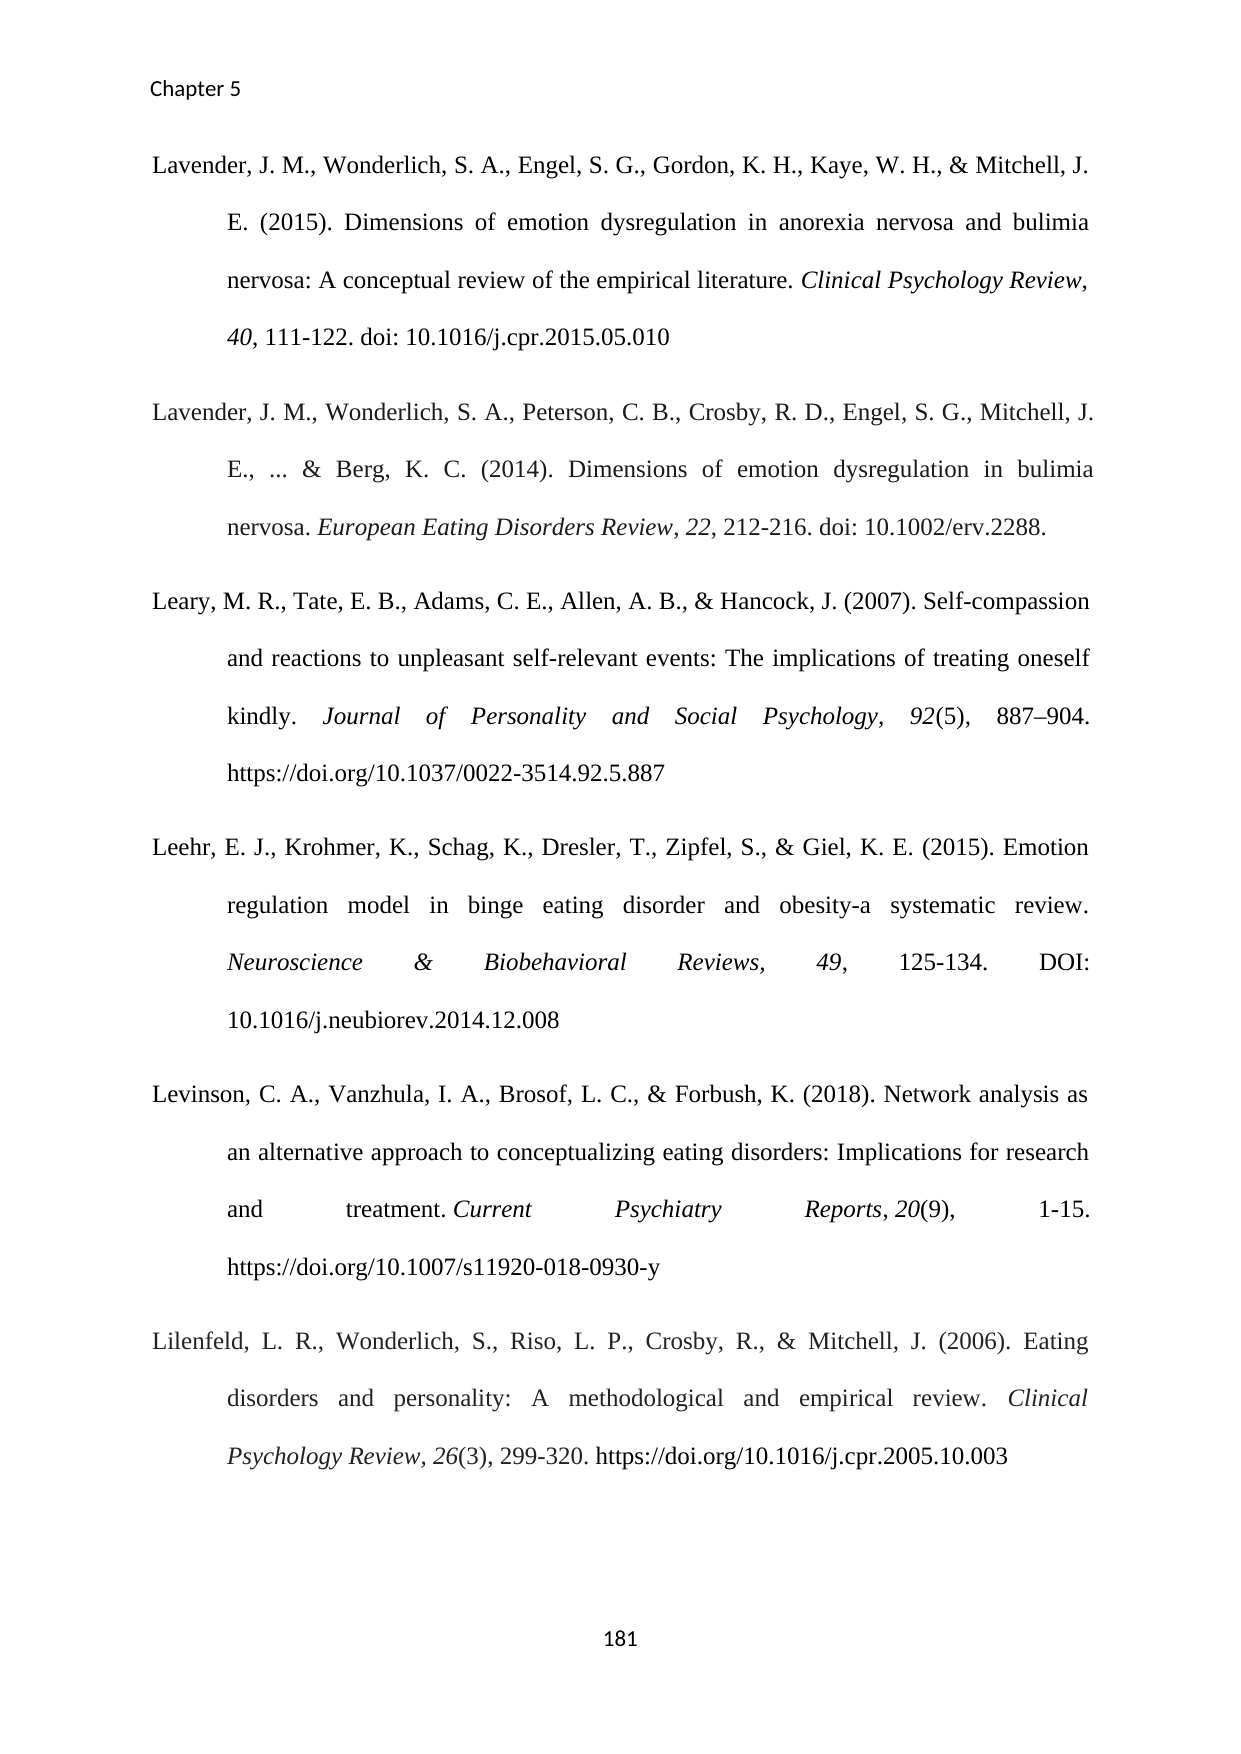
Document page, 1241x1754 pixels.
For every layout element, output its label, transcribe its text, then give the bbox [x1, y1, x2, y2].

text Lilenfeld, L. R., Wonderlich, S., Riso, L. P., Crosby, R., & Mitchell, J. (2006). Eating disorders and personality: A methodological and empirical review. Clinical Psychology Review, 26(3), 299-320. https://doi.org/10.1016/j.cpr.2005.10.003 [152, 1354, 1090, 1469]
text Levinson, C. A., Vanzhula, I. A., Brosof, L. C., & Forbush, K. (2018). Network analysis as an alternative approach to conceptualizing eating disorders: Implications for research and treatment. Current Psychiatry Reports, 20(9), 1-15. https://doi.org/10.1007/s11920-018-0930-y [152, 1079, 1090, 1280]
text Leehr, E. J., Krohmer, K., Schag, K., Dresler, T., Zipfel, S., & Giel, K. E. (2015). Emotion regulation model in binge eating disorder and obesity-a systematic review. Neuroscience & Biobehavioral Reviews, 49, 125-134. DOI: 10.1016/j.neubiorev.2014.12.008 [152, 832, 1090, 1034]
text Lavender, J. M., Wonderlich, S. A., Engel, S. G., Gordon, K. H., Kaye, W. H., & Mitchell, J. E. (2015). Dimensions of emotion dysregulation in anorexia nervosa and bulimia nervosa: A conceptual review of the empirical literature. Clinical Psychology Review, 40, 111-122. doi: 10.1016/j.cpr.2015.05.010 [152, 150, 1090, 351]
text Lavender, J. M., Wonderlich, S. A., Peterson, C. B., Crosby, R. D., Engel, S. G., Mitchell, J. E., ... & Berg, K. C. (2014). Dimensions of emotion dysregulation in bulimia nervosa. European Eating Disorders Review, 22, 212-216. doi: 10.1002/erv.2288. [152, 397, 1095, 540]
text Leary, M. R., Tate, E. B., Adams, C. E., Allen, A. B., & Hancock, J. (2007). Self-compassion and reactions to unpleasant self-relevant events: The implications of treating oneself kindly. Journal of Personality and Social Psychology, 92(5), 887–904. https://doi.org/10.1037/0022-3514.92.5.887 [152, 586, 1090, 787]
